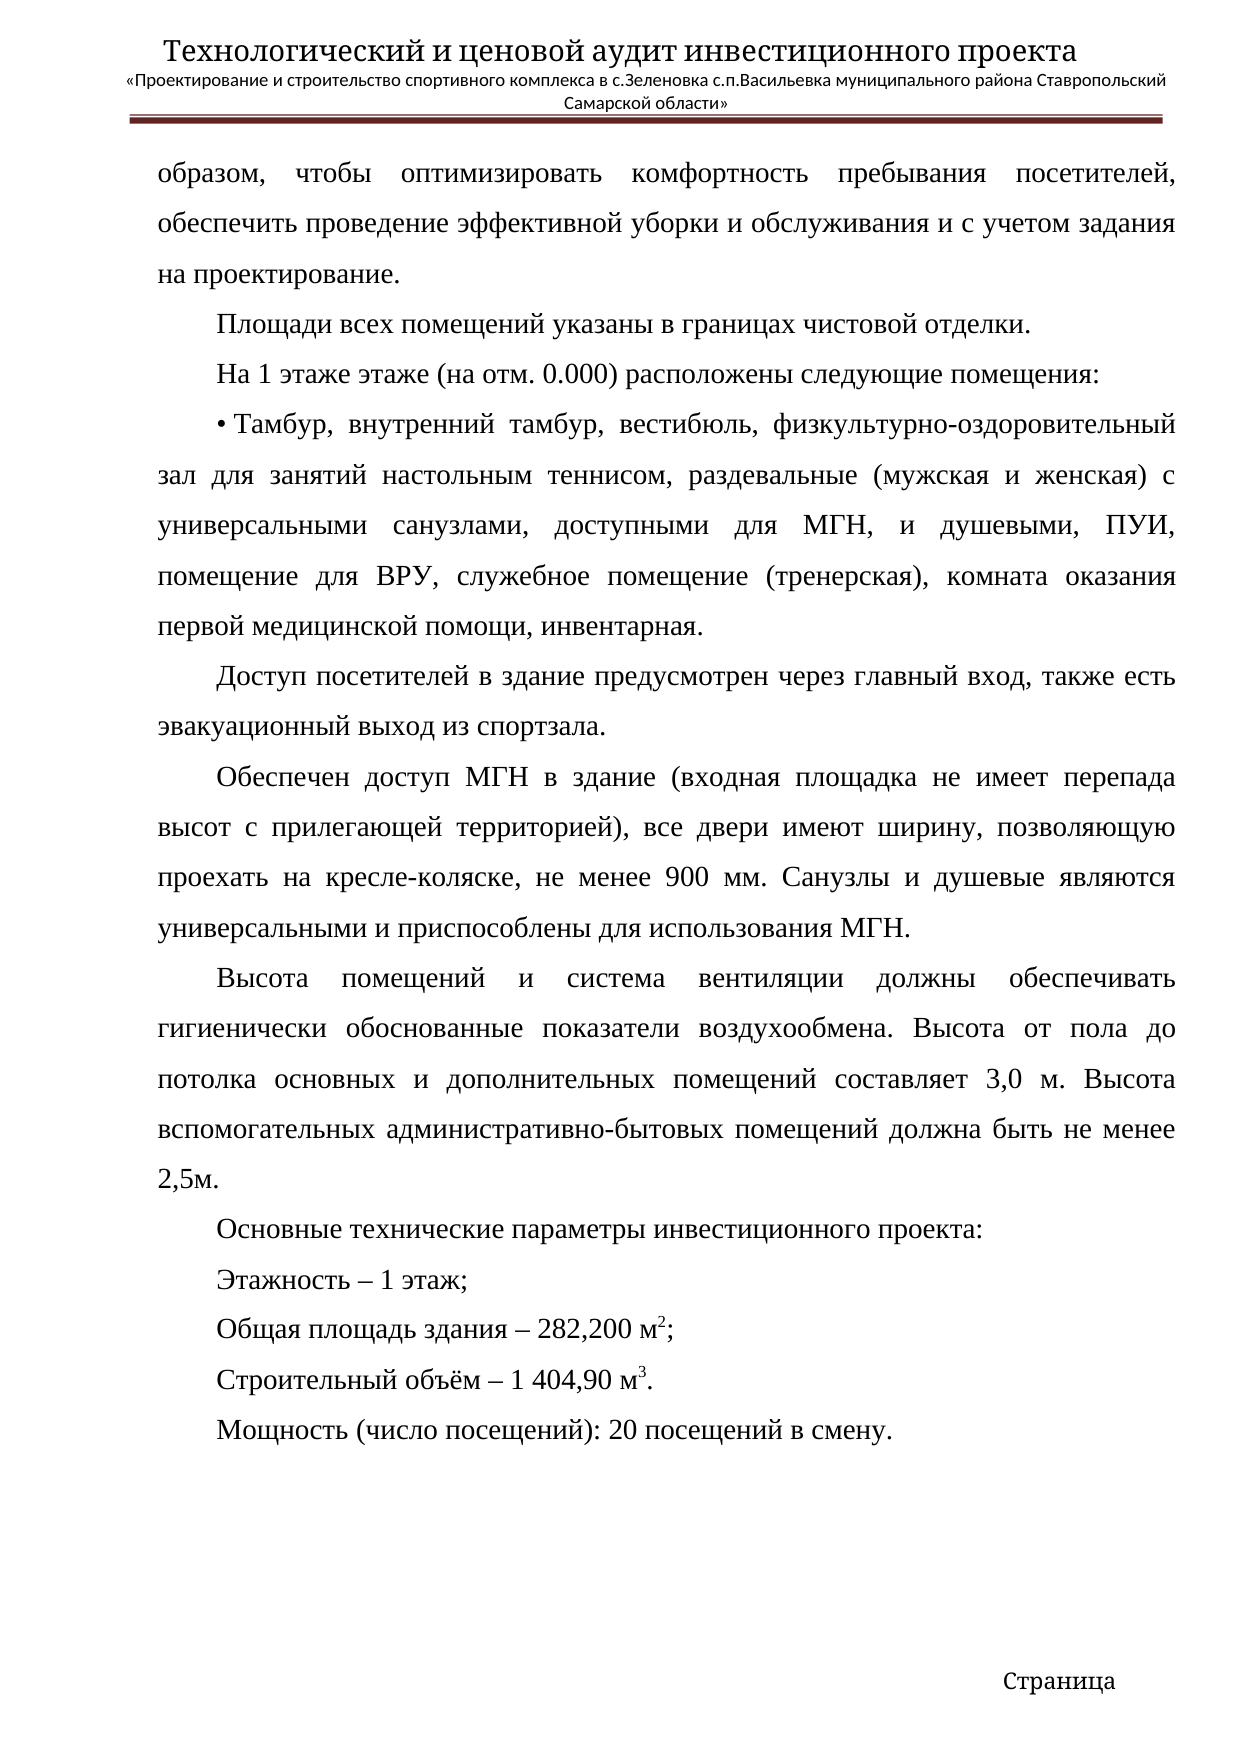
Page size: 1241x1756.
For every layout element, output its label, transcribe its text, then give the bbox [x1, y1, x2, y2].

text Мощность (число посещений): 20 посещений в смену. [157, 1412, 1177, 1446]
text Высота помещений и система вентиляции должны обеспечивать гигиенически обоснованные показатели воздухообмена. Высота от пола до потолка основных и дополнительных помещений составляет 3,0 м. Высота вспомогательных административно-бытовых помещений должна быть не менее 2,5м. [157, 960, 1177, 1195]
text Этажность – 1 этаж; [157, 1262, 1177, 1296]
text Строительный объём – 1 404,90 м3. [157, 1362, 1177, 1395]
text Доступ посетителей в здание предусмотрен через главный вход, также есть эвакуационный выход из спортзала. [157, 658, 1177, 742]
text Обеспечен доступ МГН в здание (входная площадка не имеет перепада высот с прилегающей территорией), все двери имеют ширину, позволяющую проехать на кресле-коляске, не менее 900 мм. Санузлы и душевые являются универсальными и приспособлены для использования МГН. [157, 759, 1177, 943]
text На 1 этаже этаже (на отм. 0.000) расположены следующие помещения: [157, 356, 1177, 390]
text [157, 155, 1177, 289]
text Общая площадь здания – 282,200 м2; [157, 1312, 1177, 1345]
text Основные технические параметры инвестиционного проекта: [157, 1212, 1177, 1245]
text • Тамбур, внутренний тамбур, вестибюль, физкультурно-оздоровительный зал для занятий настольным теннисом, раздевальные (мужская и женская) с универсальными санузлами, доступными для МГН, и душевыми, ПУИ, помещение для ВРУ, служебное помещение (тренерская), комната оказания первой медицинской помощи, инвентарная. [157, 407, 1177, 641]
text Площади всех помещений указаны в границах чистовой отделки. [157, 306, 1177, 339]
